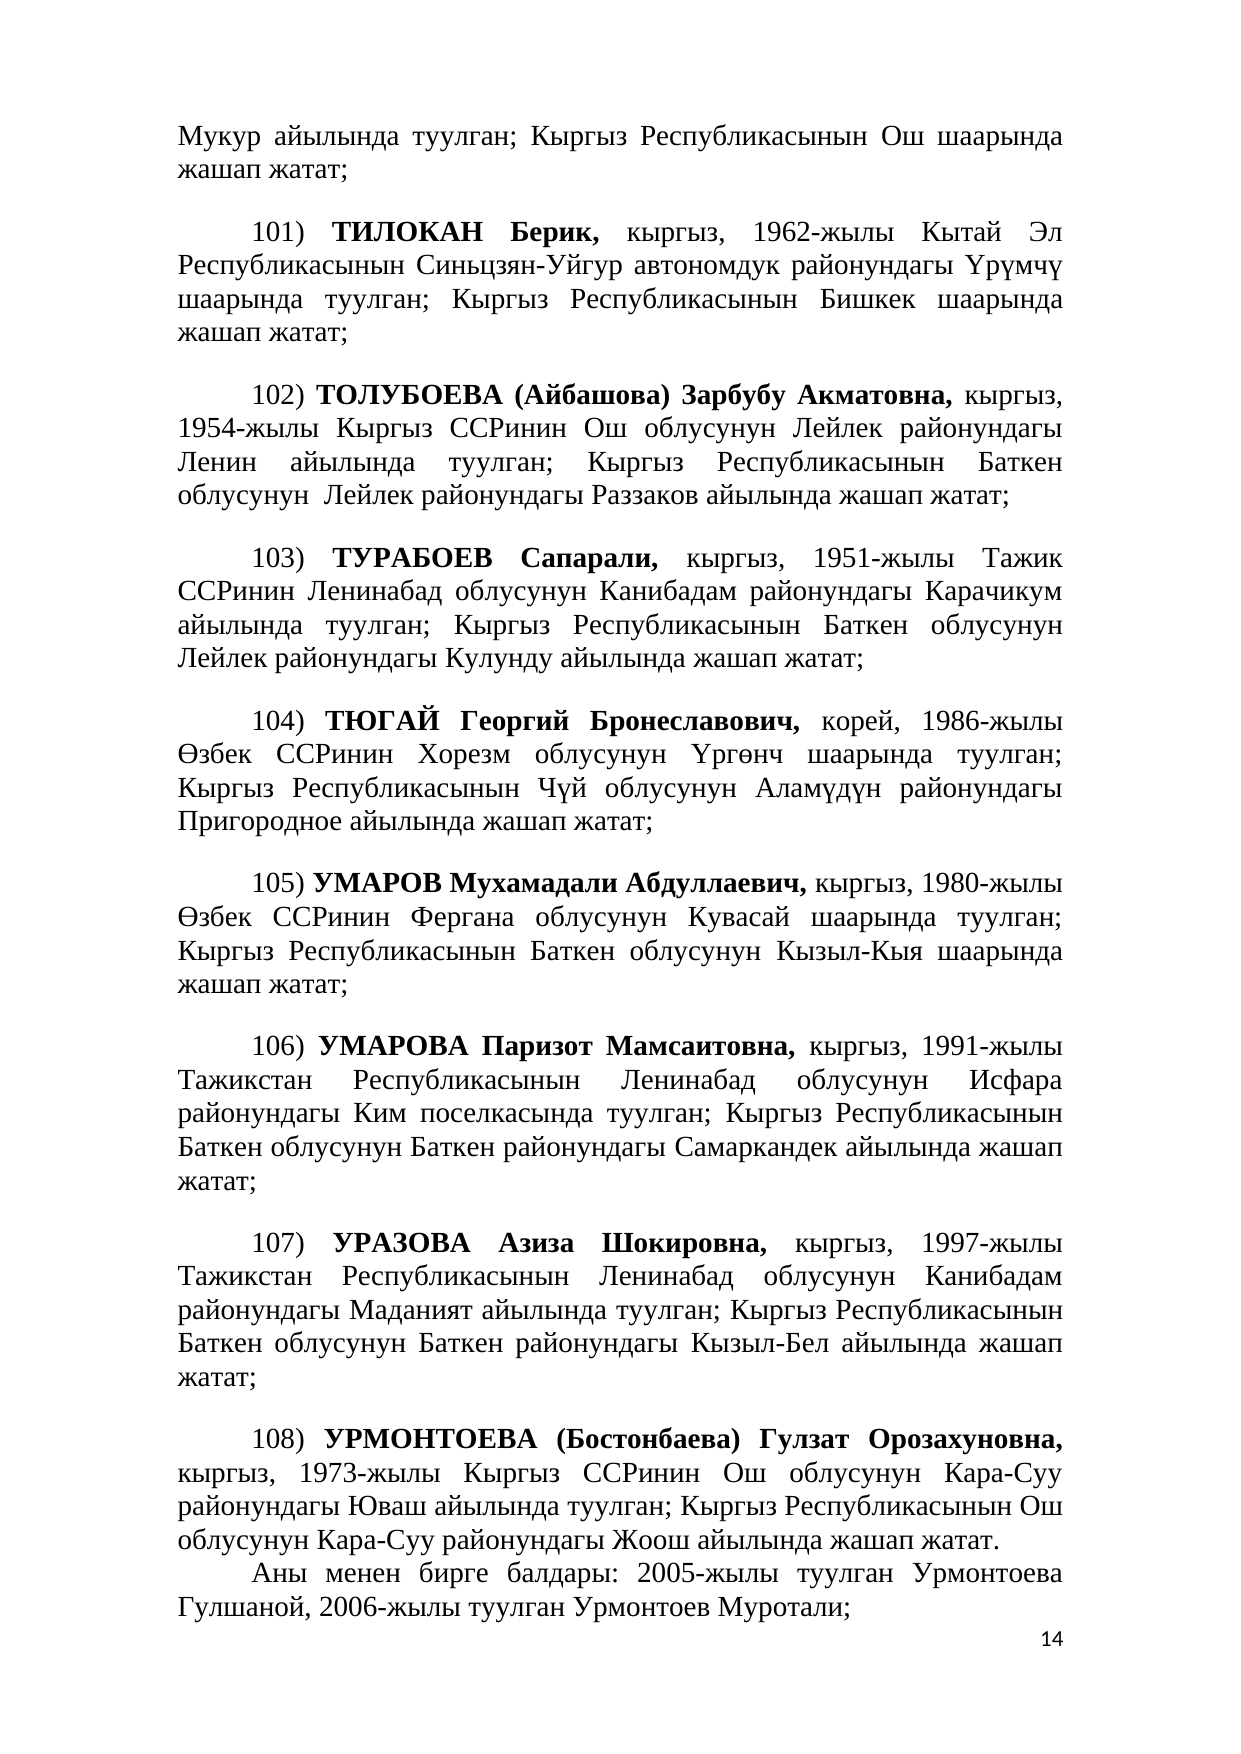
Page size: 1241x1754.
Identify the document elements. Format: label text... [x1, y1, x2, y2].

text Аны менен бирге балдары: 2005-жылы туулган Урмонтоева Гулшаной, 2006-жылы туулган Урмонтоев Муротали; [177, 1556, 1063, 1623]
text 106) УМАРОВА Паризот Мамсаитовна, кыргыз, 1991-жылы Тажикстан Республикасынын Ленинабад облусунун Исфара районундагы Ким поселкасында туулган; Кыргыз Республикасынын Баткен облусунун Баткен районундагы Самаркандек айылында жашап жатат; [177, 1028, 1063, 1196]
text 101) ТИЛОКАН Берик, кыргыз, 1962-жылы Кытай Эл Республикасынын Синьцзян-Уйгур автономдук районундагы Yрүмчү шаарында туулган; Кыргыз Республикасынын Бишкек шаарында жашап жатат; [177, 214, 1063, 348]
text 104) ТЮГАЙ Георгий Бронеславович, корей, 1986-жылы Өзбек ССРинин Хорезм облусунун Yргөнч шаарында туулган; Кыргыз Республикасынын Чүй облусунун Аламүдүн районундагы Пригородное айылында жашап жатат; [177, 703, 1063, 837]
text 105) УМАРОВ Мухамадали Абдуллаевич, кыргыз, 1980-жылы Өзбек ССРинин Фергана облусунун Кувасай шаарында туулган; Кыргыз Республикасынын Баткен облусунун Кызыл-Кыя шаарында жашап жатат; [177, 866, 1063, 1000]
text 102) ТОЛУБОЕВА (Айбашова) Зарбубу Акматовна, кыргыз, 1954-жылы Кыргыз ССРинин Ош облусунун Лейлек районундагы Ленин айылында туулган; Кыргыз Республикасынын Баткен облусунун Лейлек районундагы Раззаков айылында жашап жатат; [177, 377, 1063, 511]
text 103) ТУРАБОЕВ Сапарали, кыргыз, 1951-жылы Тажик ССРинин Ленинабад облусунун Канибадам районундагы Карачикум айылында туулган; Кыргыз Республикасынын Баткен облусунун Лейлек районундагы Кулунду айылында жашап жатат; [177, 540, 1063, 674]
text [177, 118, 1063, 185]
text 108) УРМОНТОЕВА (Бостонбаева) Гулзат Орозахуновна, кыргыз, 1973-жылы Кыргыз ССРинин Ош облусунун Кара-Суу районундагы Юваш айылында туулган; Кыргыз Республикасынын Ош облусунун Кара-Суу районундагы Жоош айылында жашап жатат. [177, 1421, 1063, 1556]
text 107) УРАЗОВА Азиза Шокировна, кыргыз, 1997-жылы Тажикстан Республикасынын Ленинабад облусунун Канибадам районундагы Маданият айылында туулган; Кыргыз Республикасынын Баткен облусунун Баткен районундагы Кызыл-Бел айылында жашап жатат; [177, 1225, 1063, 1393]
